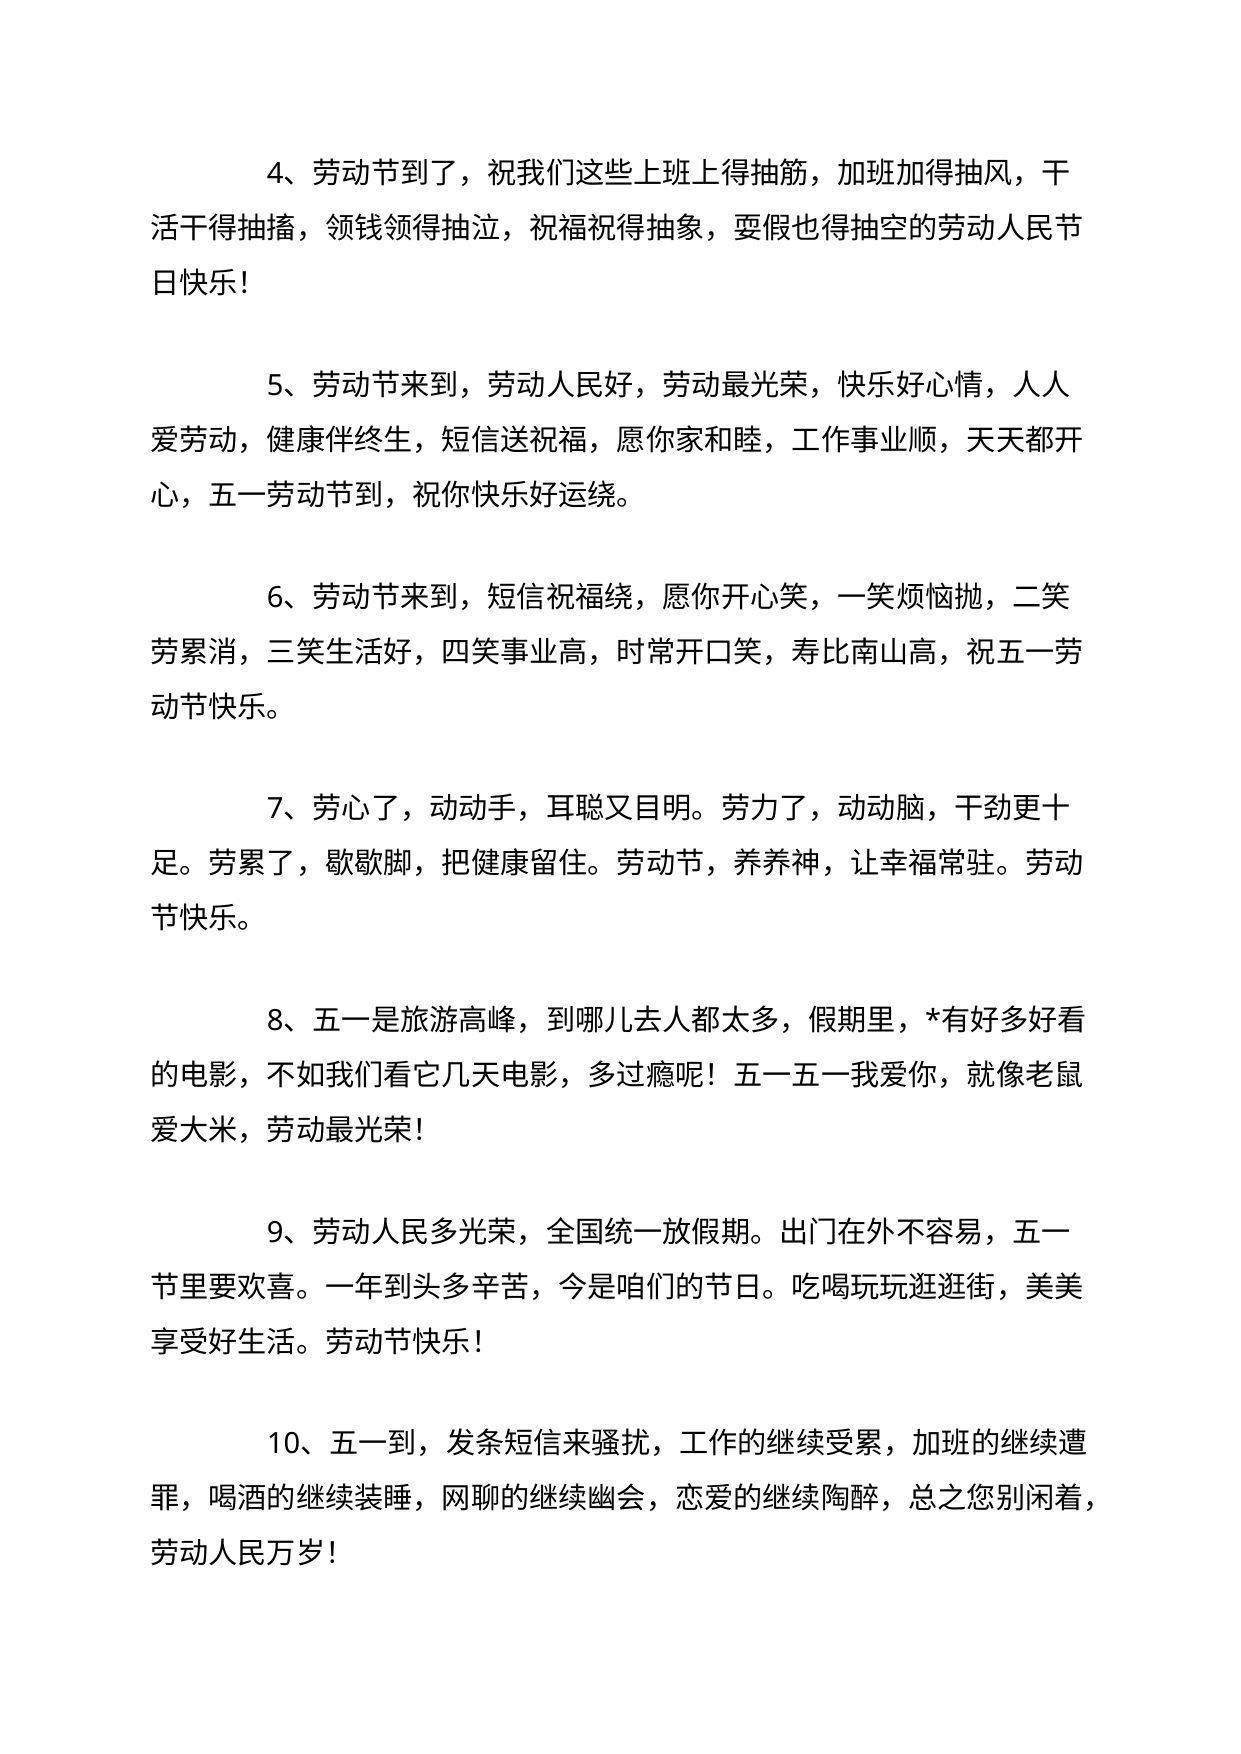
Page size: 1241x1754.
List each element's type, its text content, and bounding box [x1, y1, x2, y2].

text 5、劳动节来到，劳动人民好，劳动最光荣，快乐好心情，人人爱劳动，健康伴终生，短信送祝福，愿你家和睦，工作事业顺，天天都开心，五一劳动节到，祝你快乐好运绕。 [150, 362, 1090, 514]
text 6、劳动节来到，短信祝福绕，愿你开心笑，一笑烦恼抛，二笑劳累消，三笑生活好，四笑事业高，时常开口笑，寿比南山高，祝五一劳动节快乐。 [150, 573, 1090, 726]
text 8、五一是旅游高峰，到哪儿去人都太多，假期里，*有好多好看的电影，不如我们看它几天电影，多过瘾呢！五一五一我爱你，就像老鼠爱大米，劳动最光荣！ [150, 997, 1090, 1149]
text 4、劳动节到了，祝我们这些上班上得抽筋，加班加得抽风，干活干得抽搐，领钱领得抽泣，祝福祝得抽象，耍假也得抽空的劳动人民节日快乐！ [150, 150, 1090, 302]
text 10、五一到，发条短信来骚扰，工作的继续受累，加班的继续遭罪，喝酒的继续装睡，网聊的继续幽会，恋爱的继续陶醉，总之您别闲着，劳动人民万岁！ [150, 1420, 1090, 1572]
text 9、劳动人民多光荣，全国统一放假期。出门在外不容易，五一节里要欢喜。一年到头多辛苦，今是咱们的节日。吃喝玩玩逛逛街，美美享受好生活。劳动节快乐！ [150, 1208, 1090, 1361]
text 7、劳心了，动动手，耳聪又目明。劳力了，动动脑，干劲更十足。劳累了，歇歇脚，把健康留住。劳动节，养养神，让幸福常驻。劳动节快乐。 [150, 785, 1090, 937]
